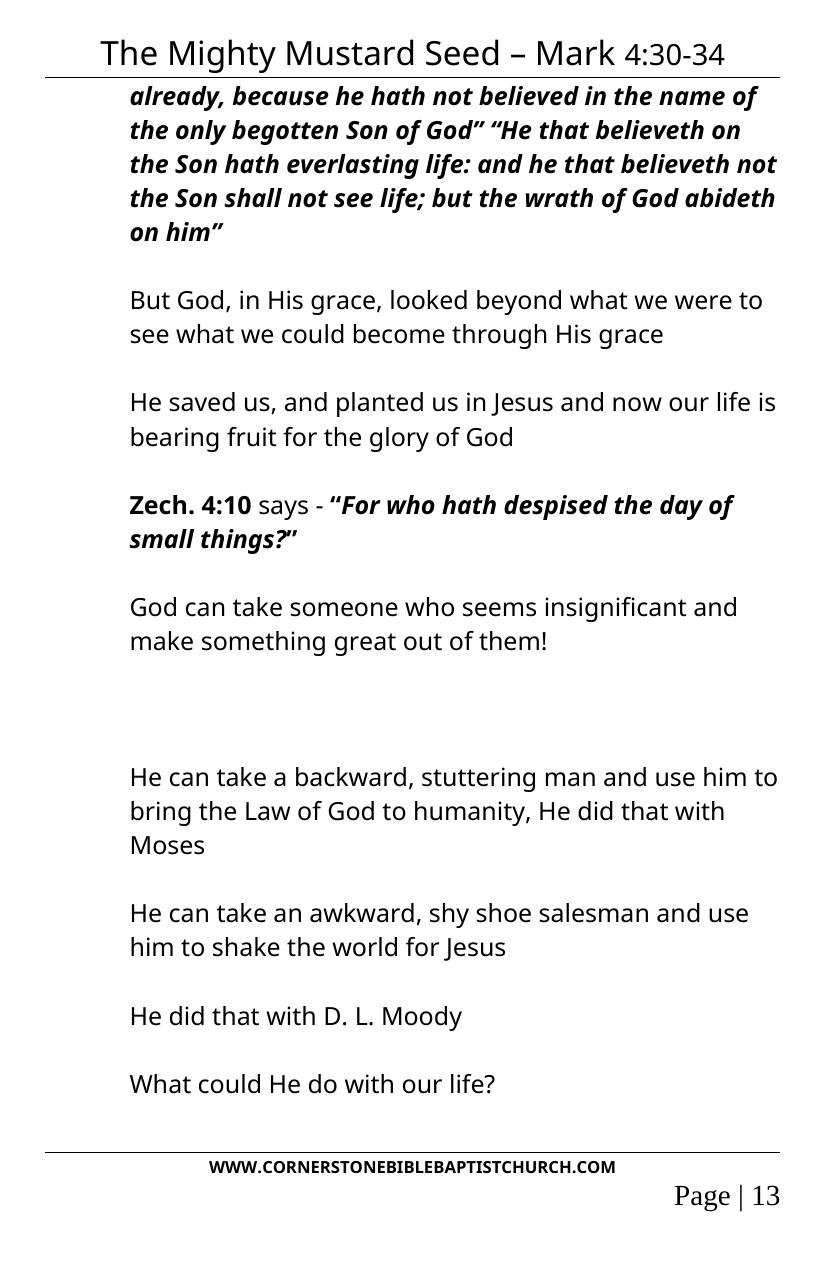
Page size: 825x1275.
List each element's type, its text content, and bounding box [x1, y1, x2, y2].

text He can take an awkward, shy shoe salesman and use him to shake the world for Jesus [129, 896, 780, 964]
text He can take a backward, stuttering man and use him to bring the Law of God to humanity, He did that with Moses [129, 760, 780, 862]
text What could He do with our life? [129, 1066, 780, 1100]
text He did that with D. L. Moody [129, 998, 780, 1032]
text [129, 78, 780, 249]
text God can take someone who seems insignificant and make something great out of them! [129, 589, 780, 658]
text But God, in His grace, looked beyond what we were to see what we could become through His grace [129, 283, 780, 351]
text He saved us, and planted us in Jesus and now our life is bearing fruit for the glory of God [129, 385, 780, 453]
text Zech. 4:10 says - “For who hath despised the day of small things?” [129, 487, 780, 555]
